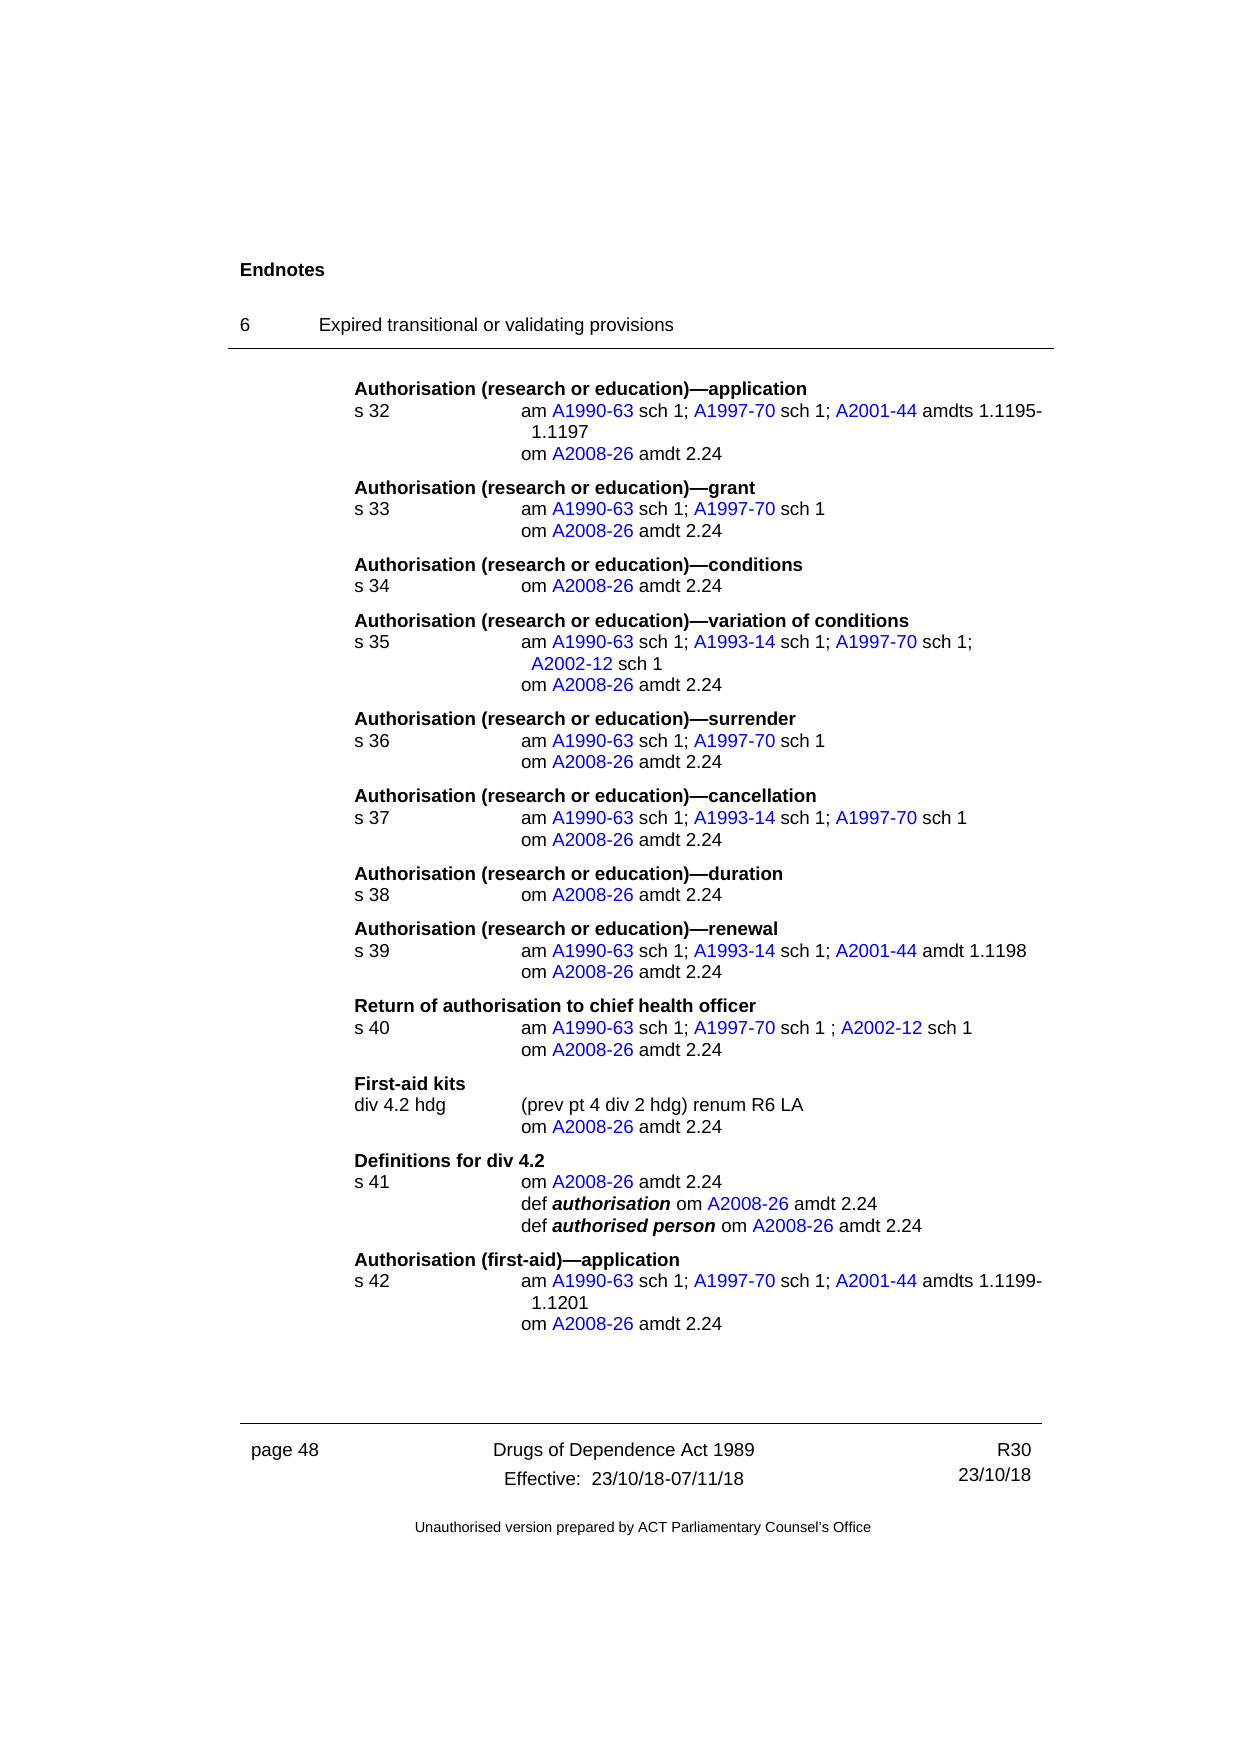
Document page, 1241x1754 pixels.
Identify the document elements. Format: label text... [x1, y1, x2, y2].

text Authorisation (research or education)—surrender [354, 708, 1042, 730]
text om A2008-26 amdt 2.24 [354, 751, 1042, 773]
text s 41 om A2008-26 amdt 2.24 [354, 1171, 1042, 1193]
text om A2008-26 amdt 2.24 [354, 442, 1042, 464]
text om A2008-26 amdt 2.24 [354, 1313, 1042, 1335]
text om A2008-26 amdt 2.24 [354, 520, 1042, 541]
text Authorisation (research or education)—conditions [354, 554, 1042, 575]
text s 39 am A1990-63 sch 1; A1993-14 sch 1; A2001-44 amdt 1.1198 [354, 940, 1042, 961]
text s 33 am A1990-63 sch 1; A1997-70 sch 1 [354, 498, 1042, 520]
text s 42 am A1990-63 sch 1; A1997-70 sch 1; A2001-44 amdts 1.1199-1.1201 [354, 1270, 1042, 1313]
text def authorisation om A2008-26 amdt 2.24 [354, 1193, 1042, 1214]
text s 35 am A1990-63 sch 1; A1993-14 sch 1; A1997-70 sch 1; A2002-12 sch 1 [354, 631, 1042, 674]
text s 34 om A2008-26 amdt 2.24 [354, 575, 1042, 597]
text def authorised person om A2008-26 amdt 2.24 [354, 1214, 1042, 1236]
text First-aid kits [354, 1072, 1042, 1094]
text div 4.2 hdg (prev pt 4 div 2 hdg) renum R6 LA [354, 1094, 1042, 1116]
text Authorisation (research or education)—grant [354, 477, 1042, 498]
text Return of authorisation to chief health officer [354, 995, 1042, 1017]
text Authorisation (research or education)—duration [354, 862, 1042, 884]
text Authorisation (research or education)—variation of conditions [354, 609, 1042, 631]
text Authorisation (research or education)—renewal [354, 918, 1042, 940]
text s 40 am A1990-63 sch 1; A1997-70 sch 1 ; A2002-12 sch 1 [354, 1017, 1042, 1038]
text Authorisation (research or education)—application [354, 378, 1042, 399]
text om A2008-26 amdt 2.24 [354, 674, 1042, 696]
text om A2008-26 amdt 2.24 [354, 1116, 1042, 1137]
text om A2008-26 amdt 2.24 [354, 961, 1042, 983]
text Authorisation (first-aid)—application [354, 1248, 1042, 1270]
text s 32 am A1990-63 sch 1; A1997-70 sch 1; A2001-44 amdts 1.1195-1.1197 [354, 399, 1042, 442]
text s 36 am A1990-63 sch 1; A1997-70 sch 1 [354, 730, 1042, 751]
text Definitions for div 4.2 [354, 1150, 1042, 1171]
text om A2008-26 amdt 2.24 [354, 1038, 1042, 1060]
text s 38 om A2008-26 amdt 2.24 [354, 884, 1042, 906]
text s 37 am A1990-63 sch 1; A1993-14 sch 1; A1997-70 sch 1 [354, 807, 1042, 828]
text Authorisation (research or education)—cancellation [354, 785, 1042, 807]
text om A2008-26 amdt 2.24 [354, 828, 1042, 850]
